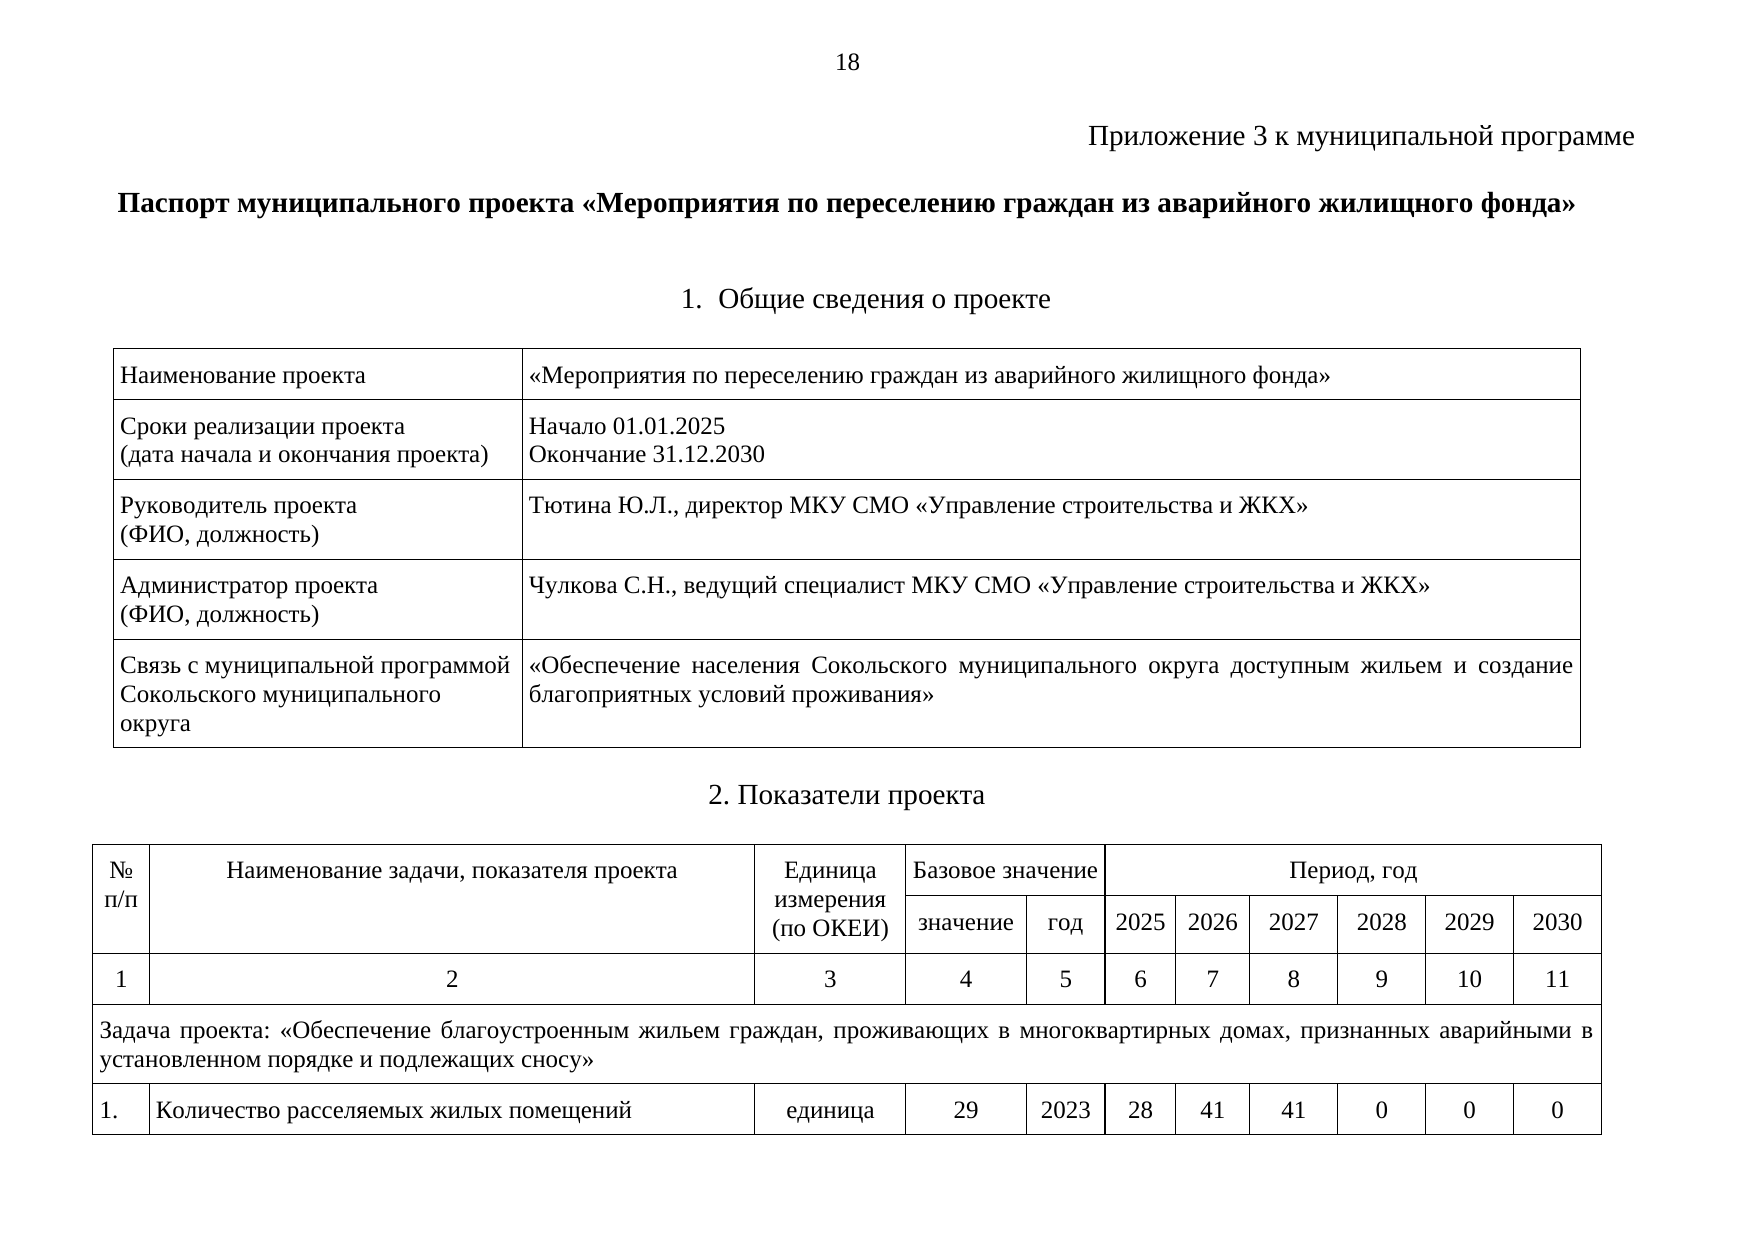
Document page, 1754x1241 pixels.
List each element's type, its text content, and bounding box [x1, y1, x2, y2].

table_cell 3 [755, 954, 905, 1003]
table_header № п/п [93, 845, 149, 952]
table_header Базовое значение [906, 845, 1104, 895]
table_cell 5 [1027, 954, 1104, 1003]
table_cell 29 [906, 1084, 1026, 1134]
table_header «Мероприятия по переселению граждан из аварийного жилищного фонда» [523, 349, 1580, 399]
table_cell 0 [1426, 1084, 1513, 1134]
table_cell 7 [1176, 954, 1249, 1003]
table_cell 9 [1338, 954, 1425, 1003]
table_cell Администратор проекта (ФИО, должность) [114, 560, 522, 638]
table_header Наименование задачи, показателя проекта [150, 845, 754, 952]
table_cell 8 [1250, 954, 1337, 1003]
table_cell 2029 [1426, 896, 1513, 952]
table_cell Руководитель проекта (ФИО, должность) [114, 480, 522, 559]
table_cell 41 [1176, 1084, 1249, 1134]
table_cell Тютина Ю.Л., директор МКУ СМО «Управление строительства и ЖКХ» [523, 480, 1580, 559]
table_cell 0 [1338, 1084, 1425, 1134]
table_cell 1 [93, 954, 149, 1003]
table_cell 28 [1106, 1084, 1175, 1134]
table_cell Количество расселяемых жилых помещений [150, 1084, 754, 1134]
text Паспорт муниципального проекта «Мероприятия по переселению граждан из аварийного жилищного фонда» [59, 185, 1635, 219]
table_cell 2023 [1027, 1084, 1104, 1134]
table_cell 2026 [1176, 896, 1249, 952]
table_cell значение [906, 896, 1026, 952]
table_cell 1. [93, 1084, 149, 1134]
table_cell Задача проекта: «Обеспечение благоустроенным жильем граждан, проживающих в многоквартирных домах, признанных аварийными в установленном порядке и подлежащих сносу» [93, 1005, 1601, 1083]
table_cell «Обеспечение населения Сокольского муниципального округа доступным жильем и создание благоприятных условий проживания» [523, 640, 1580, 747]
table_header Наименование проекта [114, 349, 522, 399]
table_cell 41 [1250, 1084, 1337, 1134]
table_cell 2 [150, 954, 754, 1003]
table_cell Сроки реализации проекта (дата начала и окончания проекта) [114, 400, 522, 479]
table_header Период, год [1106, 845, 1601, 895]
text Приложение 3 к муниципальной программе [59, 118, 1635, 152]
table_cell 4 [906, 954, 1026, 1003]
table_cell Связь с муниципальной программой Сокольского муниципального округа [114, 640, 522, 747]
table_cell год [1027, 896, 1104, 952]
table_cell 2028 [1338, 896, 1425, 952]
table_cell 11 [1514, 954, 1601, 1003]
table_cell 0 [1514, 1084, 1601, 1134]
table_cell единица [755, 1084, 905, 1134]
table_cell 2025 [1106, 896, 1175, 952]
table_header Единица измерения (по ОКЕИ) [755, 845, 905, 952]
table_cell Начало 01.01.2025 Окончание 31.12.2030 [523, 400, 1580, 479]
table_cell 10 [1426, 954, 1513, 1003]
table_cell Чулкова С.Н., ведущий специалист МКУ СМО «Управление строительства и ЖКХ» [523, 560, 1580, 638]
list Общие сведения о проекте [97, 281, 1635, 314]
list Показатели проекта [58, 777, 1635, 810]
table_cell 2030 [1514, 896, 1601, 952]
table_cell 6 [1106, 954, 1175, 1003]
table_cell 2027 [1250, 896, 1337, 952]
